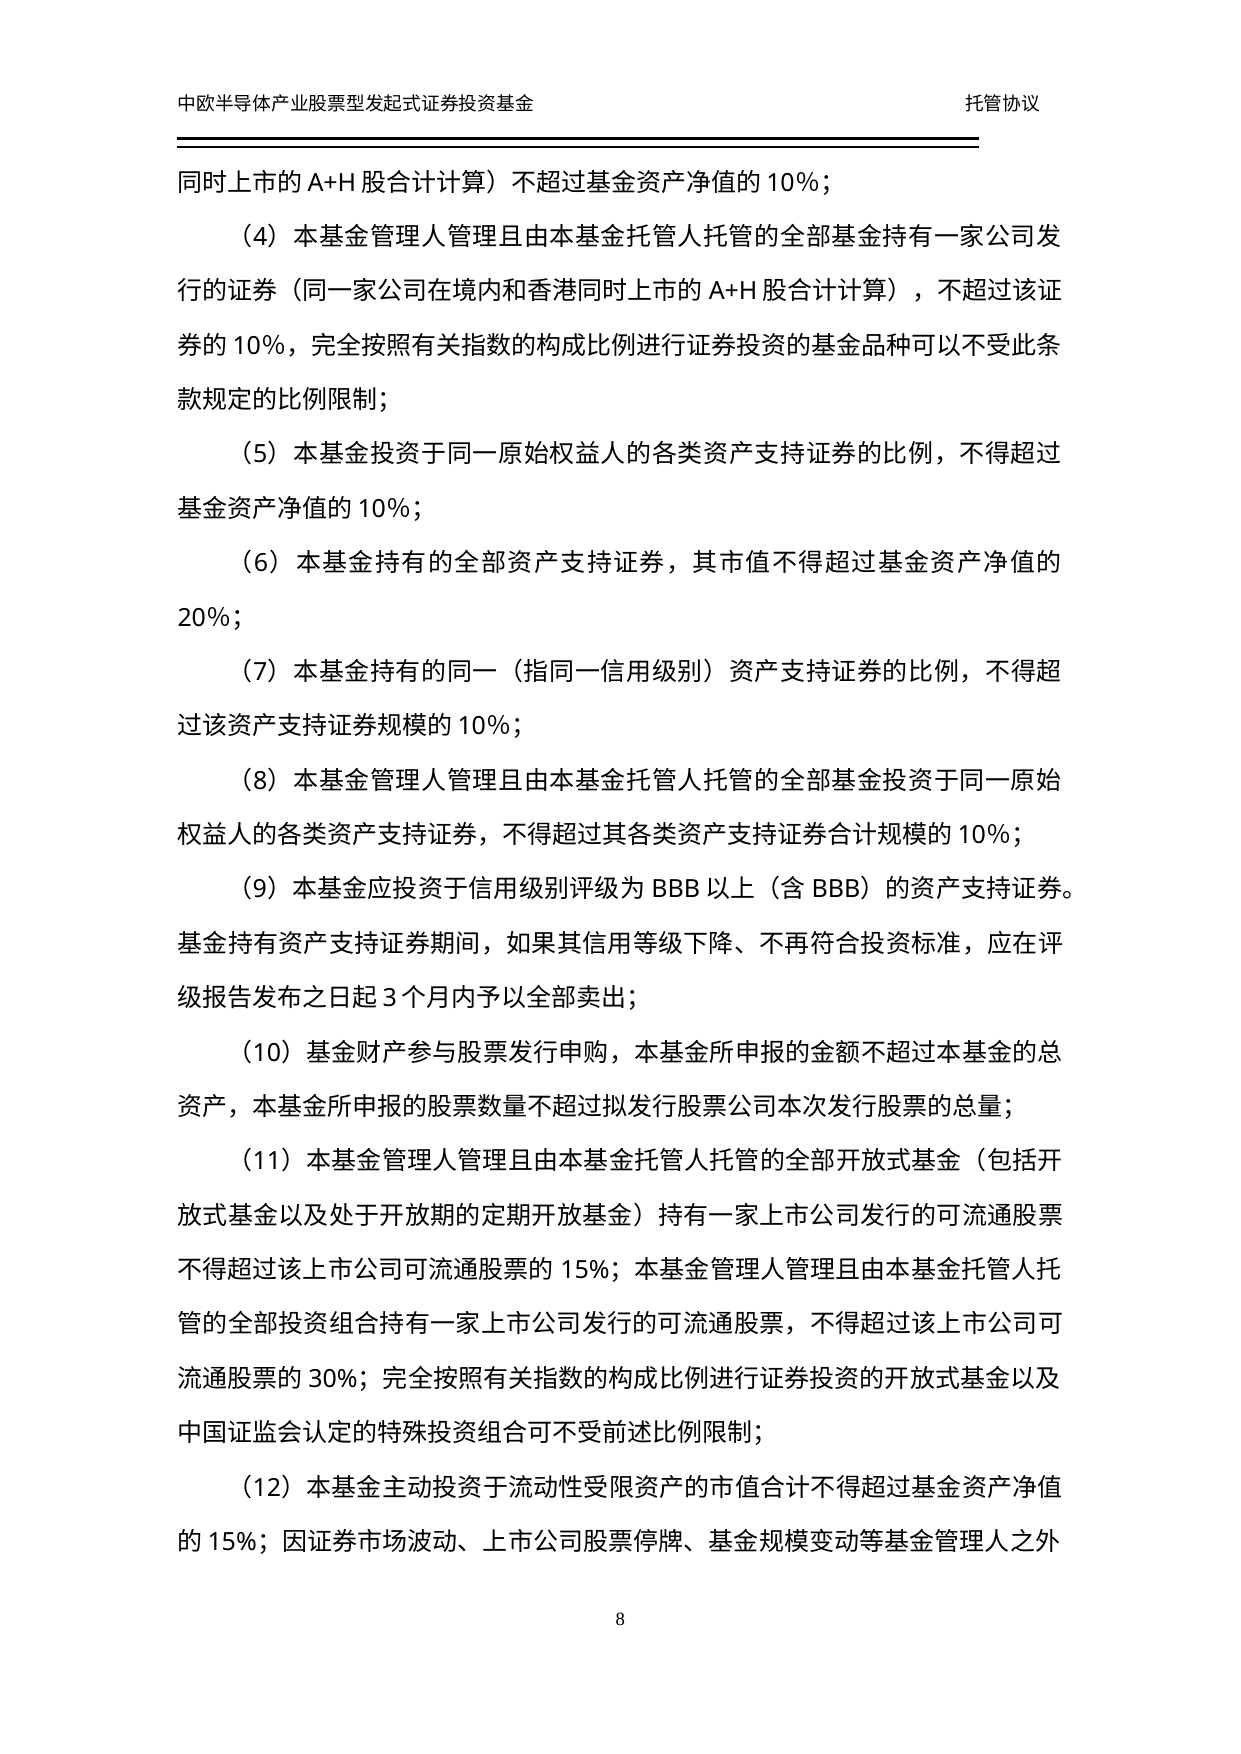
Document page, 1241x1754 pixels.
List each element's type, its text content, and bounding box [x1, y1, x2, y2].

text （8）本基金管理人管理且由本基金托管人托管的全部基金投资于同一原始权益人的各类资产支持证券，不得超过其各类资产支持证券合计规模的10％； [177, 760, 1063, 851]
text （9）本基金应投资于信用级别评级为BBB以上（含BBB）的资产支持证券。基金持有资产支持证券期间，如果其信用等级下降、不再符合投资标准，应在评级报告发布之日起3个月内予以全部卖出； [177, 869, 1063, 1014]
text （4）本基金管理人管理且由本基金托管人托管的全部基金持有一家公司发行的证券（同一家公司在境内和香港同时上市的A+H股合计计算），不超过该证券的10％，完全按照有关指数的构成比例进行证券投资的基金品种可以不受此条款规定的比例限制； [177, 216, 1063, 416]
text （11）本基金管理人管理且由本基金托管人托管的全部开放式基金（包括开放式基金以及处于开放期的定期开放基金）持有一家上市公司发行的可流通股票，不得超过该上市公司可流通股票的15%；本基金管理人管理且由本基金托管人托管的全部投资组合持有一家上市公司发行的可流通股票，不得超过该上市公司可流通股票的30%；完全按照有关指数的构成比例进行证券投资的开放式基金以及中国证监会认定的特殊投资组合可不受前述比例限制； [177, 1141, 1063, 1449]
text （5）本基金投资于同一原始权益人的各类资产支持证券的比例，不得超过基金资产净值的10％； [177, 434, 1063, 524]
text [177, 1467, 1063, 1558]
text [177, 162, 1063, 198]
text （10）基金财产参与股票发行申购，本基金所申报的金额不超过本基金的总资产，本基金所申报的股票数量不超过拟发行股票公司本次发行股票的总量； [177, 1032, 1063, 1123]
text （6）本基金持有的全部资产支持证券，其市值不得超过基金资产净值的20％； [177, 543, 1063, 633]
text （7）本基金持有的同一（指同一信用级别）资产支持证券的比例，不得超过该资产支持证券规模的10％； [177, 651, 1063, 742]
